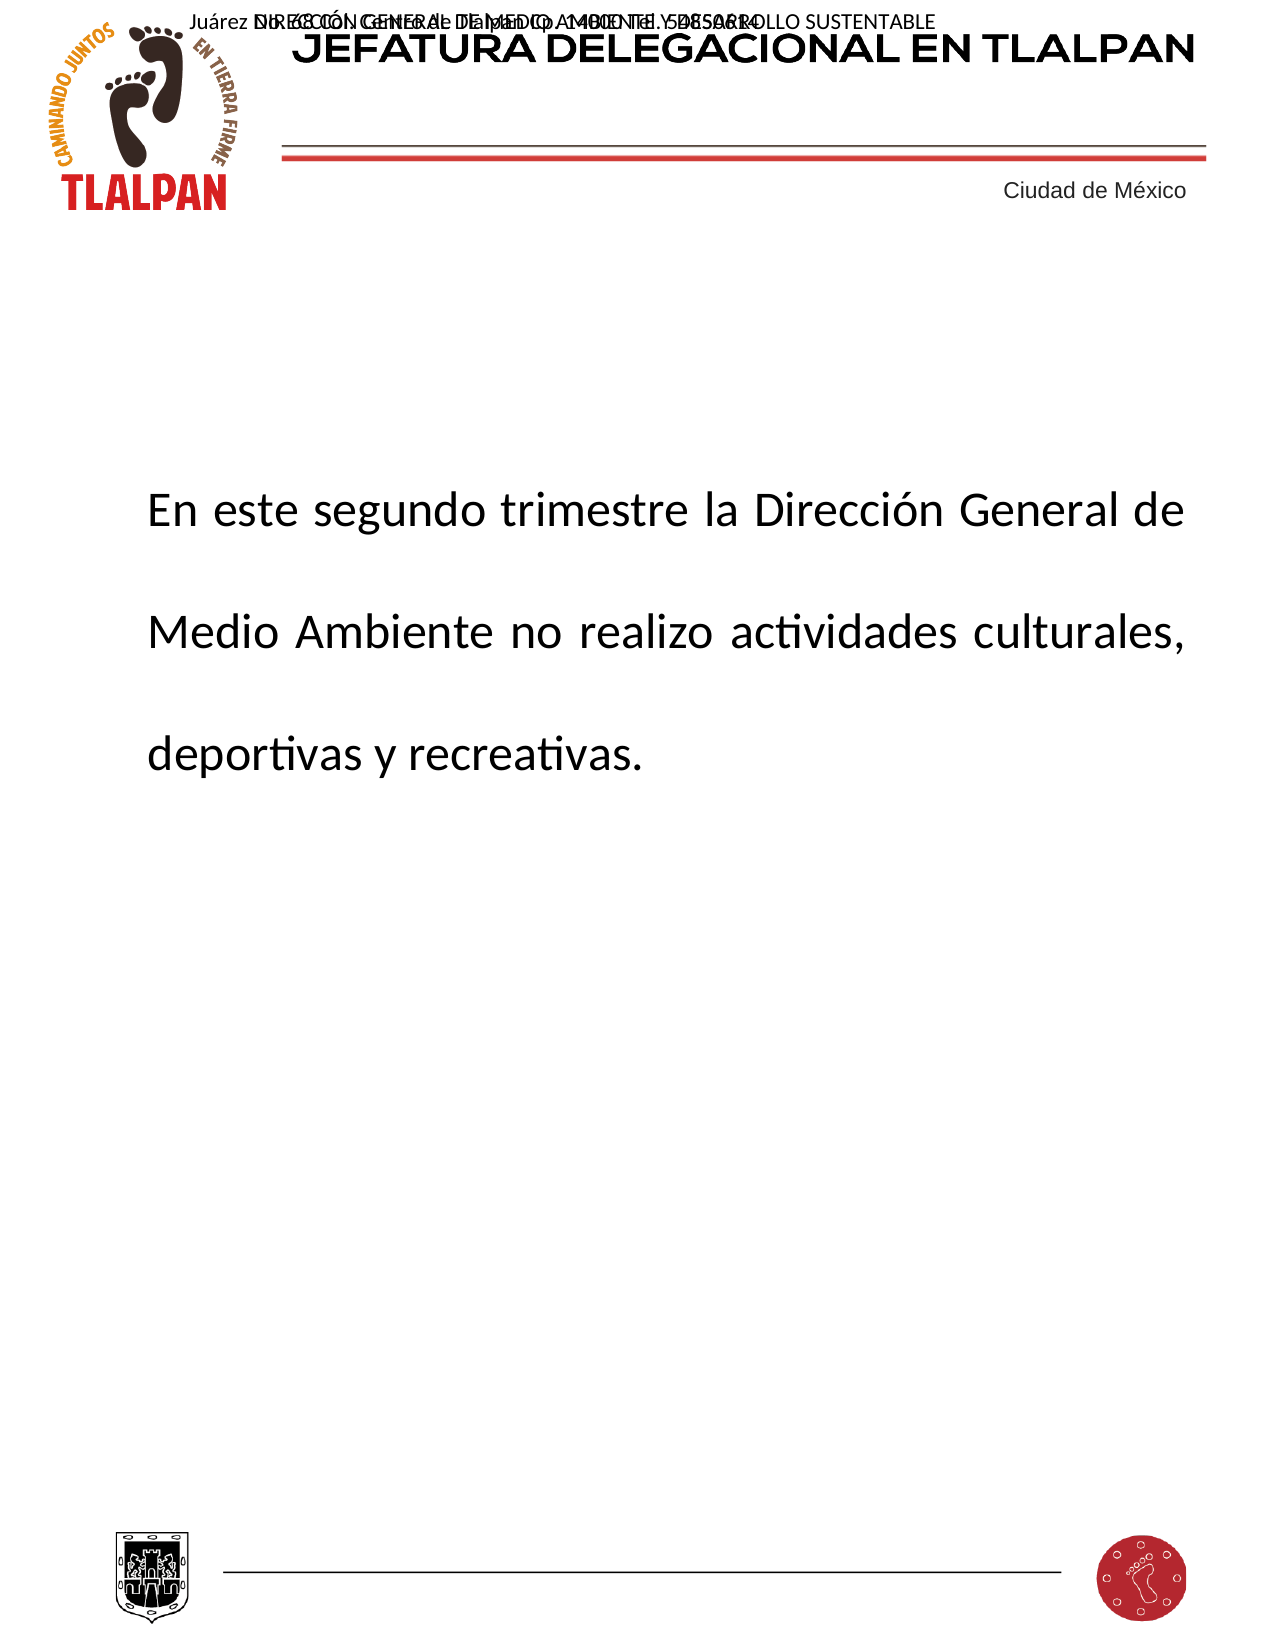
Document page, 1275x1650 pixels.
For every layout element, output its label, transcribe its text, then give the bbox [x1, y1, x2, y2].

picture [115, 1532, 1187, 1624]
picture [48, 22, 238, 210]
picture [280, 33, 1209, 168]
text En este segundo trimestre la Dirección General de Medio Ambiente no realizo actividades culturales, deportivas y recreativas. [148, 478, 1186, 783]
text Ciudad de México [148, 177, 1186, 203]
